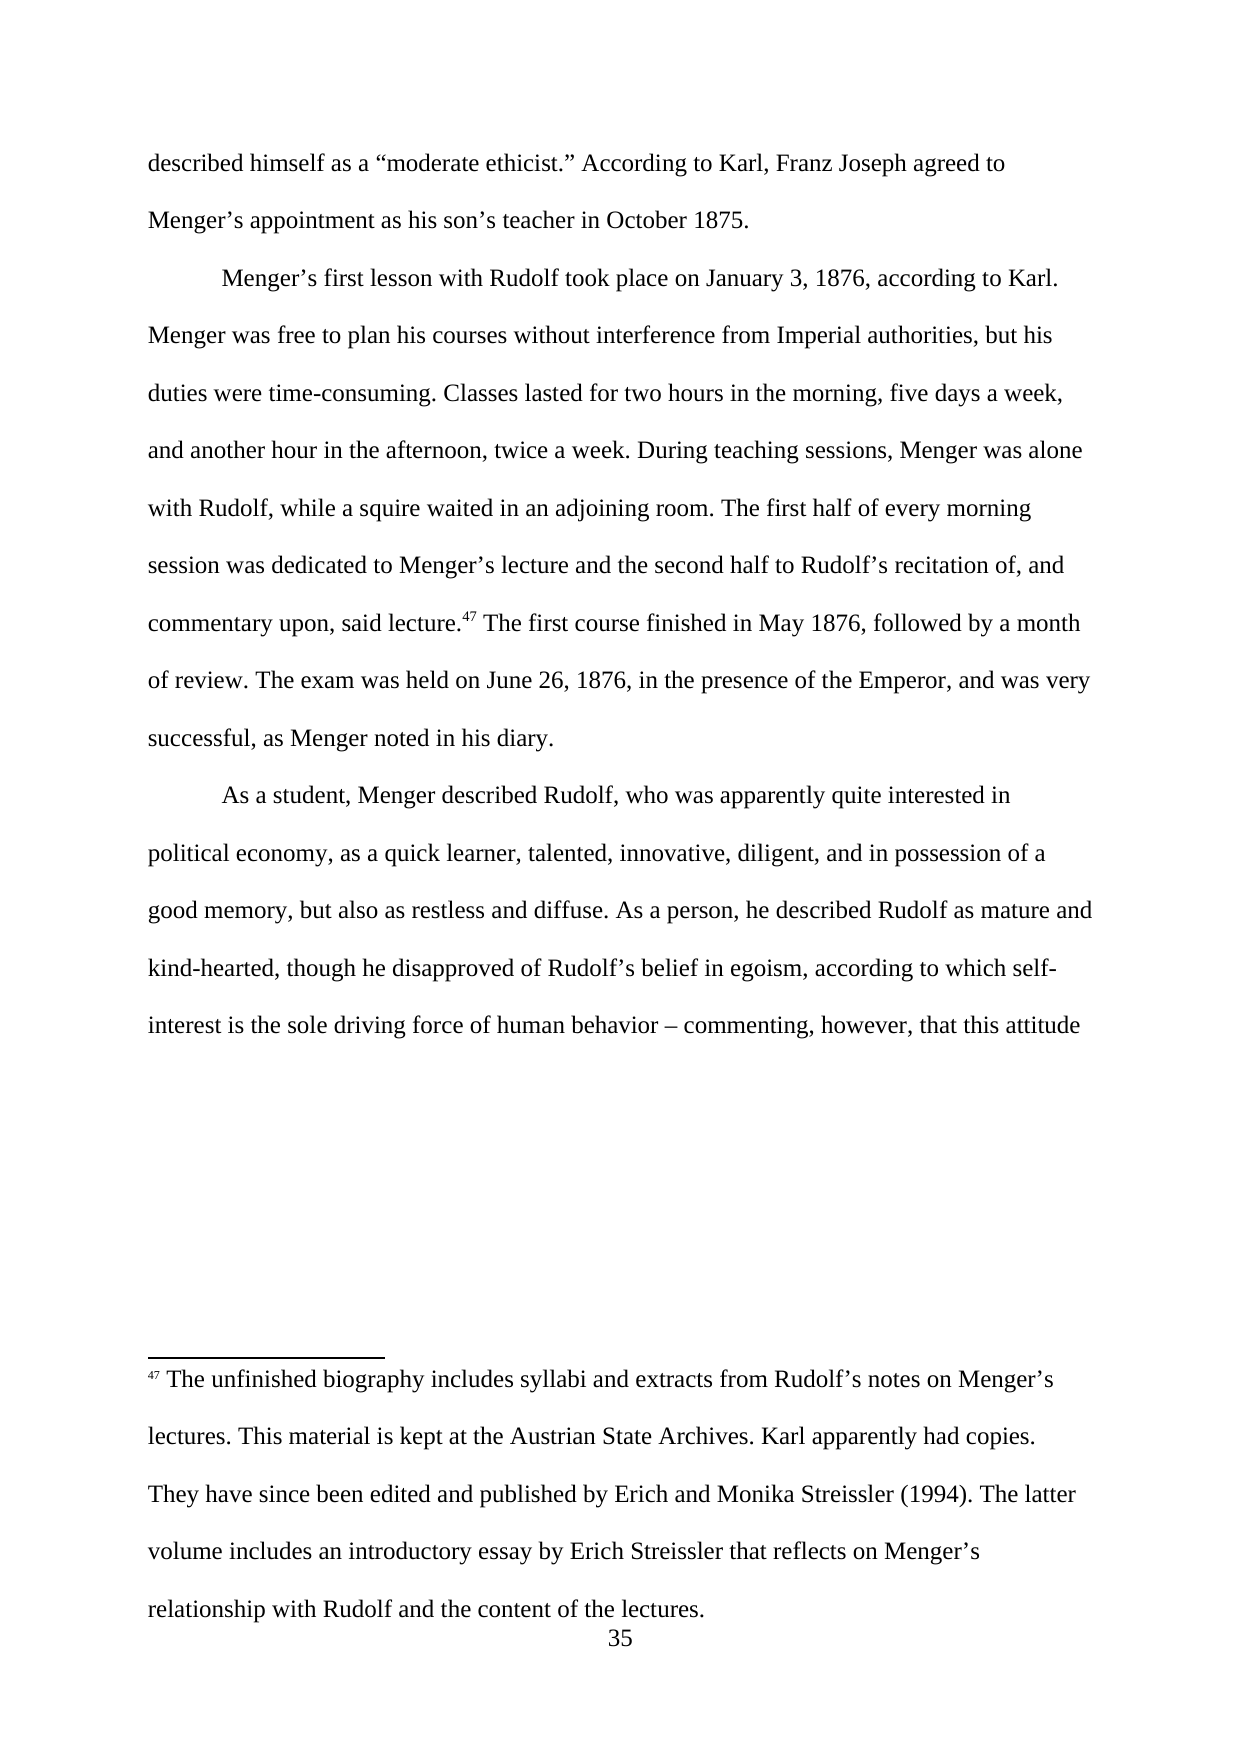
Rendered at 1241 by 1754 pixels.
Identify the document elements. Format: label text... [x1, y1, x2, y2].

text Menger’s first lesson with Rudolf took place on January 3, 1876, according to Karl. Menger was free to plan his courses without interference from Imperial authorities, but his duties were time-consuming. Classes lasted for two hours in the morning, five days a week, and another hour in the afternoon, twice a week. During teaching sessions, Menger was alone with Rudolf, while a squire waited in an adjoining room. The first half of every morning session was dedicated to Menger’s lecture and the second half to Rudolf’s recitation of, and commentary upon, said lecture. The first course finished in May 1876, followed by a month of review. The exam was held on June 26, 1876, in the presence of the Emperor, and was very successful, as Menger noted in his diary. [148, 263, 1093, 751]
text As a student, Menger described Rudolf, who was apparently quite interested in political economy, as a quick learner, talented, innovative, diligent, and in possession of a good memory, but also as restless and diffuse. As a person, he described Rudolf as mature and kind-hearted, though he disapproved of Rudolf’s belief in egoism, according to which self-interest is the sole driving force of human behavior – commenting, however, that this attitude would be helpful in understanding economics. He also noted Rudolf’s liberal political views. From early in his tenure, Menger was regularly invited to dine with the Crown Prince. [148, 780, 1093, 1096]
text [148, 148, 1093, 234]
